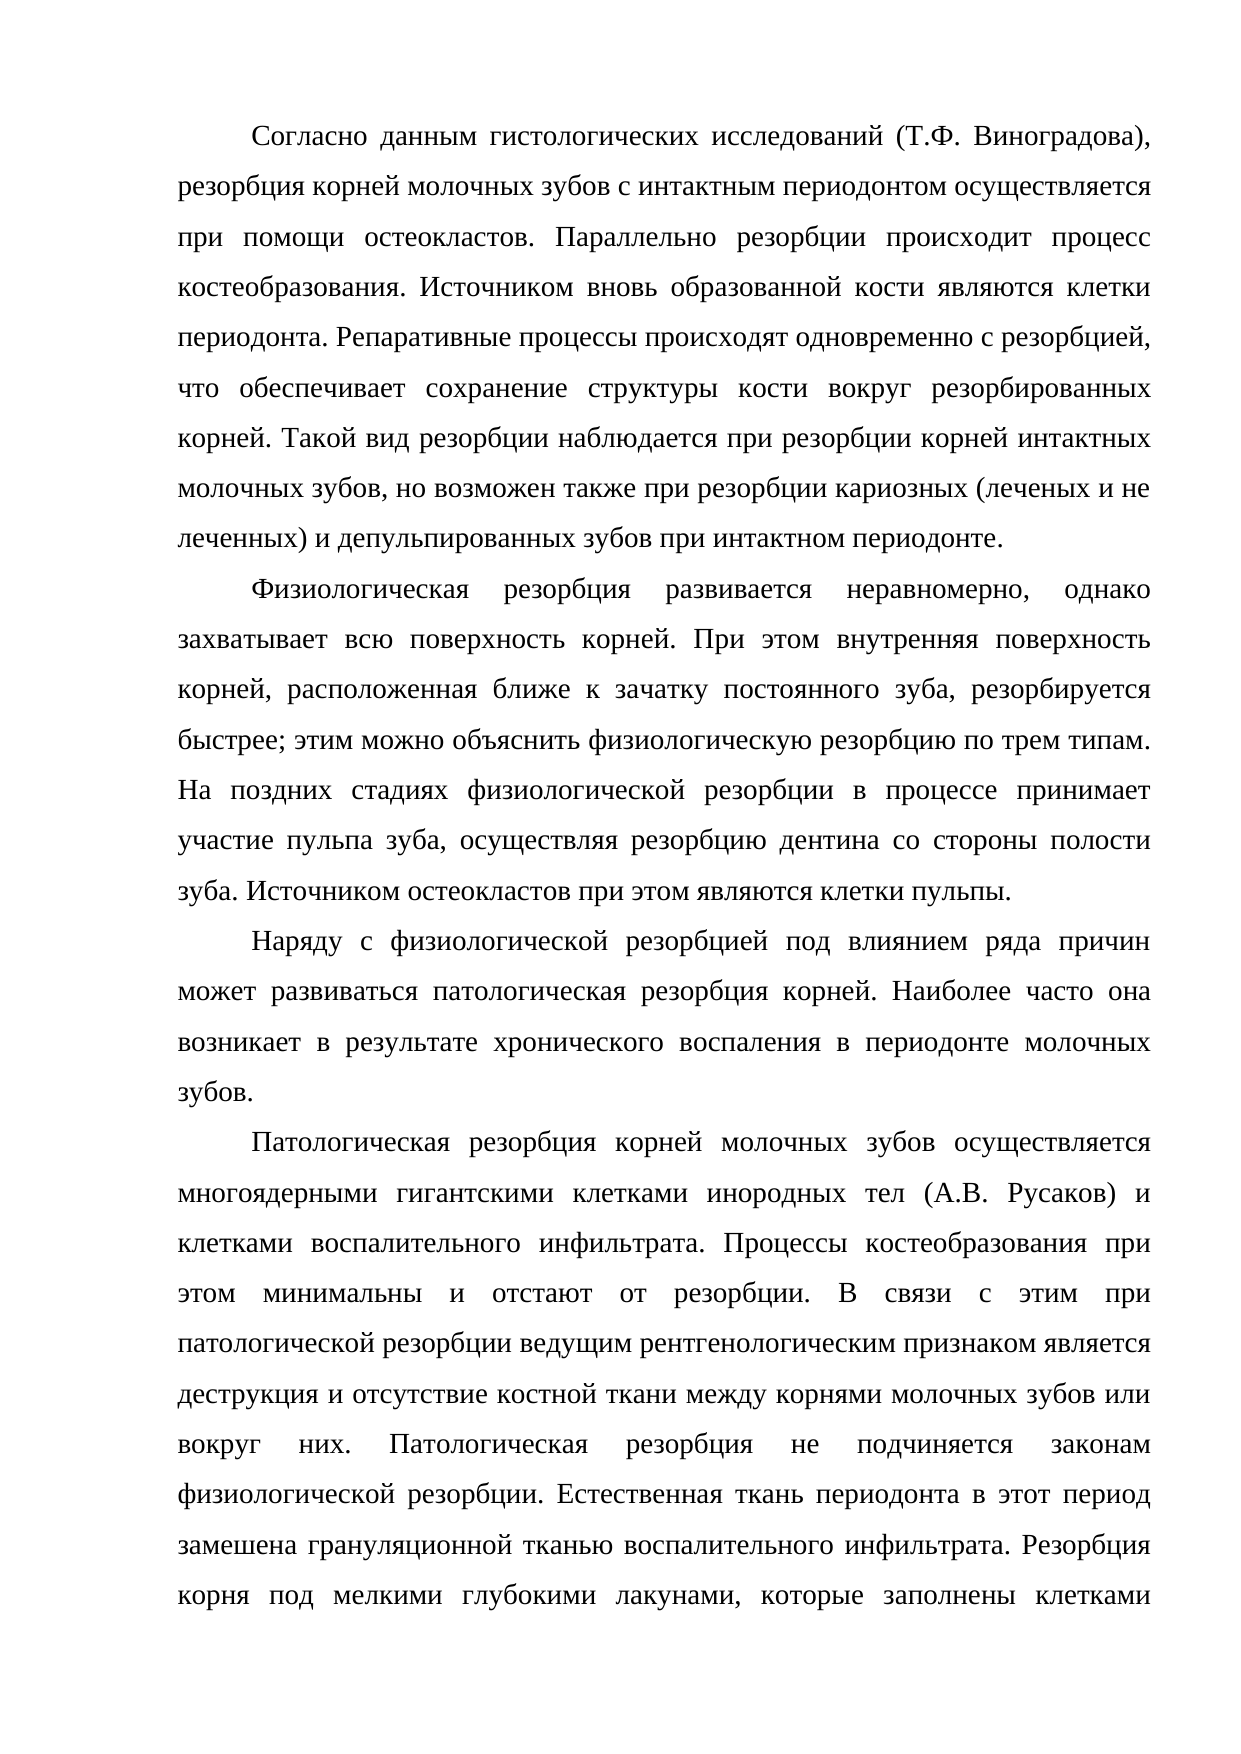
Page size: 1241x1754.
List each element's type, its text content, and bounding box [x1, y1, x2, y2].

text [177, 1124, 1152, 1611]
text Физиологическая резорбция развивается неравномерно, однако захватывает всю поверхность корней. При этом внутренняя поверхность корней, расположенная ближе к зачатку постоянного зуба, резорбируется быстрее; этим можно объяснить физиологическую резорбцию по трем типам. На поздних стадиях физиологической резорбции в процессе принимает участие пульпа зуба, осуществляя резорбцию дентина со стороны полости зуба. Источником остеокластов при этом являются клетки пульпы. [177, 571, 1152, 906]
text Согласно данным гистологических исследований (Т.Ф. Виноградова), резорбция корней молочных зубов с интактным периодонтом осуществляется при помощи остеокластов. Параллельно резорбции происходит процесс костеобразования. Источником вновь образованной кости являются клетки периодонта. Репаративные процессы происходят одновременно с резорбцией, что обеспечивает сохранение структуры кости вокруг резорбированных корней. Такой вид резорбции наблюдается при резорбции корней интактных молочных зубов, но возможен также при резорбции кариозных (леченых и не леченных) и депульпированных зубов при интактном периодонте. [177, 118, 1152, 554]
text Наряду с физиологической резорбцией под влиянием ряда причин может развиваться патологическая резорбция корней. Наиболее часто она возникает в результате хронического воспаления в периодонте молочных зубов. [177, 923, 1152, 1108]
